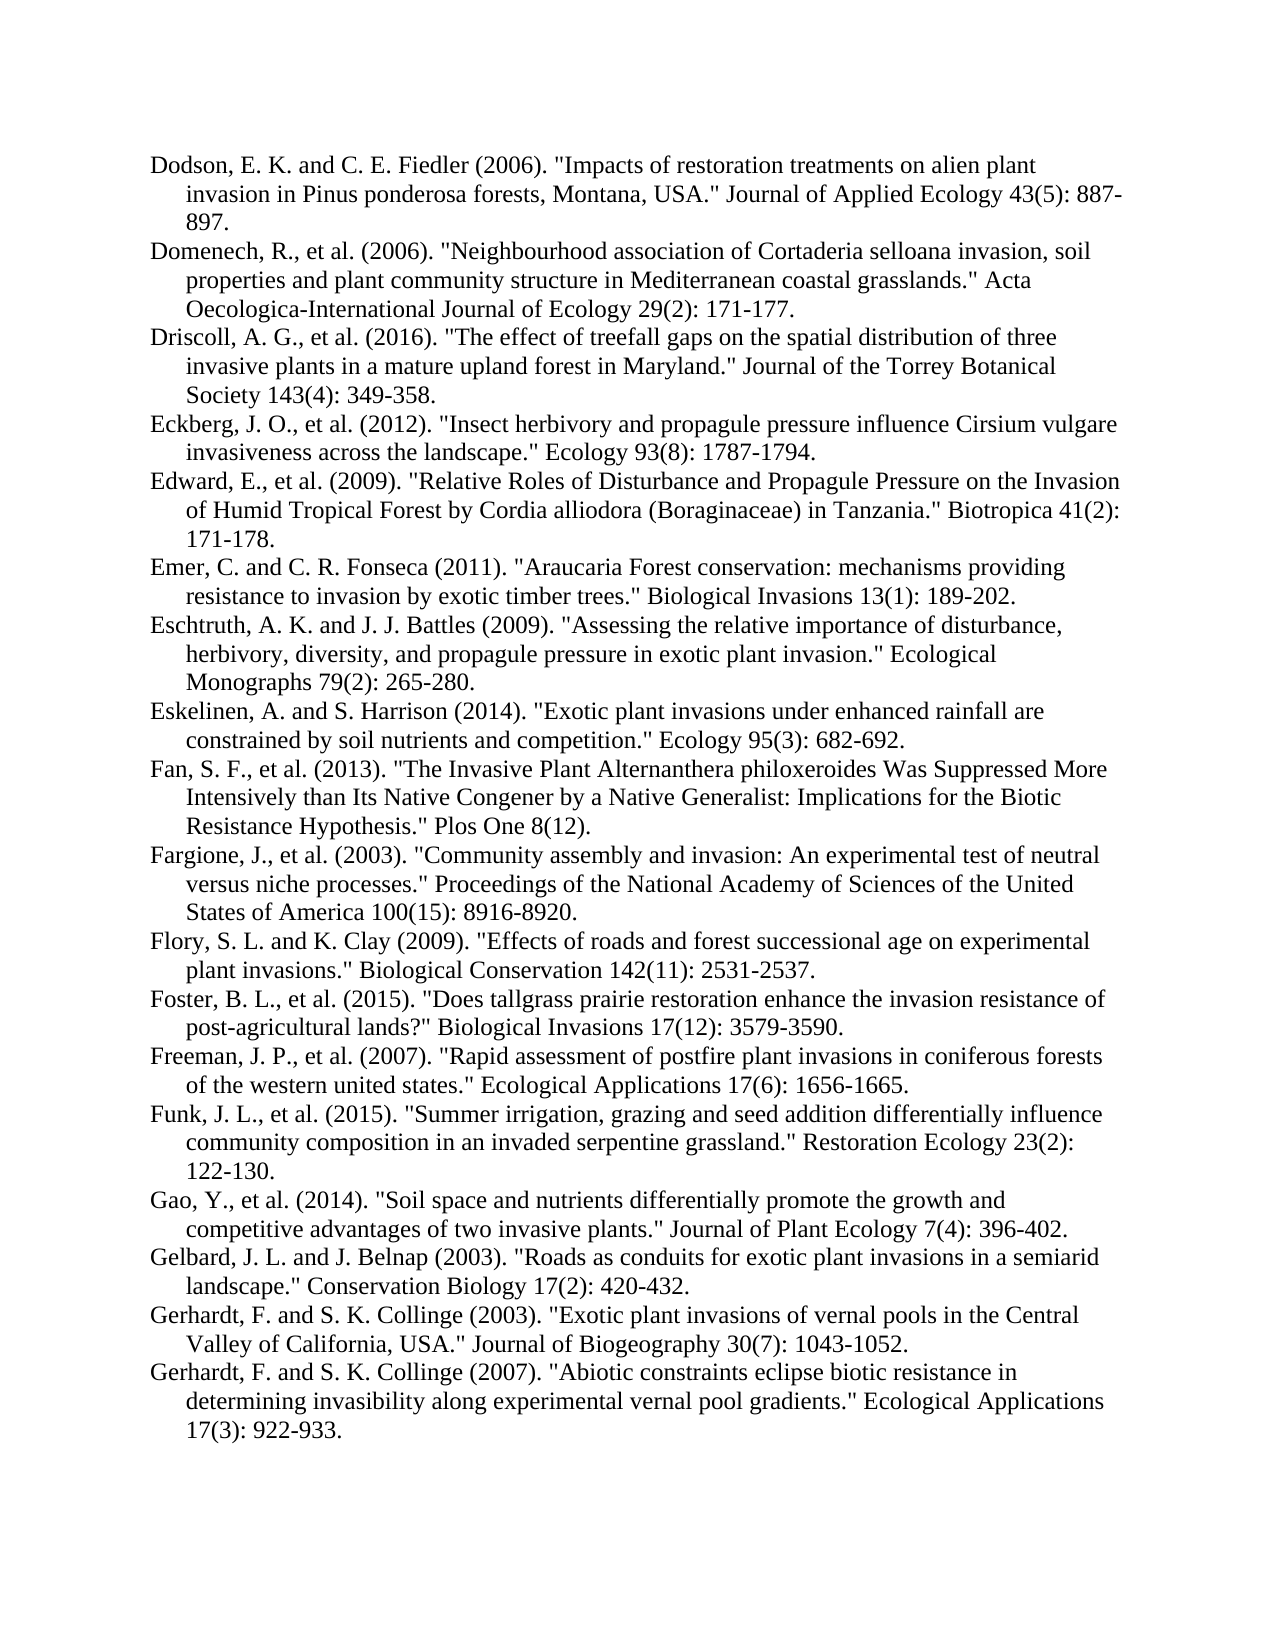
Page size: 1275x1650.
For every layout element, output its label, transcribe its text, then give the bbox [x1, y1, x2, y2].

text Fan, S. F., et al. (2013). "The Invasive Plant Alternanthera philoxeroides Was Suppressed More Intensively than Its Native Congener by a Native Generalist: Implications for the Biotic Resistance Hypothesis." Plos One 8(12). [150, 754, 1125, 840]
text Eschtruth, A. K. and J. J. Battles (2009). "Assessing the relative importance of disturbance, herbivory, diversity, and propagule pressure in exotic plant invasion." Ecological Monographs 79(2): 265-280. [150, 610, 1125, 696]
text Funk, J. L., et al. (2015). "Summer irrigation, grazing and seed addition differentially influence community composition in an invaded serpentine grassland." Restoration Ecology 23(2): 122-130. [150, 1099, 1125, 1185]
text Eckberg, J. O., et al. (2012). "Insect herbivory and propagule pressure influence Cirsium vulgare invasiveness across the landscape." Ecology 93(8): 1787-1794. [150, 409, 1125, 466]
text Domenech, R., et al. (2006). "Neighbourhood association of Cortaderia selloana invasion, soil properties and plant community structure in Mediterranean coastal grasslands." Acta Oecologica-International Journal of Ecology 29(2): 171-177. [150, 236, 1125, 322]
text Freeman, J. P., et al. (2007). "Rapid assessment of postfire plant invasions in coniferous forests of the western united states." Ecological Applications 17(6): 1656-1665. [150, 1041, 1125, 1099]
text Emer, C. and C. R. Fonseca (2011). "Araucaria Forest conservation: mechanisms providing resistance to invasion by exotic timber trees." Biological Invasions 13(1): 189-202. [150, 552, 1125, 610]
text Flory, S. L. and K. Clay (2009). "Effects of roads and forest successional age on experimental plant invasions." Biological Conservation 142(11): 2531-2537. [150, 926, 1125, 984]
text Gerhardt, F. and S. K. Collinge (2003). "Exotic plant invasions of vernal pools in the Central Valley of California, USA." Journal of Biogeography 30(7): 1043-1052. [150, 1300, 1125, 1357]
text Gao, Y., et al. (2014). "Soil space and nutrients differentially promote the growth and competitive advantages of two invasive plants." Journal of Plant Ecology 7(4): 396-402. [150, 1185, 1125, 1242]
text Dodson, E. K. and C. E. Fiedler (2006). "Impacts of restoration treatments on alien plant invasion in Pinus ponderosa forests, Montana, USA." Journal of Applied Ecology 43(5): 887-897. [150, 150, 1125, 236]
text Eskelinen, A. and S. Harrison (2014). "Exotic plant invasions under enhanced rainfall are constrained by soil nutrients and competition." Ecology 95(3): 682-692. [150, 696, 1125, 754]
text Fargione, J., et al. (2003). "Community assembly and invasion: An experimental test of neutral versus niche processes." Proceedings of the National Academy of Sciences of the United States of America 100(15): 8916-8920. [150, 840, 1125, 926]
text Gelbard, J. L. and J. Belnap (2003). "Roads as conduits for exotic plant invasions in a semiarid landscape." Conservation Biology 17(2): 420-432. [150, 1242, 1125, 1300]
text Edward, E., et al. (2009). "Relative Roles of Disturbance and Propagule Pressure on the Invasion of Humid Tropical Forest by Cordia alliodora (Boraginaceae) in Tanzania." Biotropica 41(2): 171-178. [150, 466, 1125, 552]
text Driscoll, A. G., et al. (2016). "The effect of treefall gaps on the spatial distribution of three invasive plants in a mature upland forest in Maryland." Journal of the Torrey Botanical Society 143(4): 349-358. [150, 322, 1125, 409]
text Foster, B. L., et al. (2015). "Does tallgrass prairie restoration enhance the invasion resistance of post-agricultural lands?" Biological Invasions 17(12): 3579-3590. [150, 984, 1125, 1041]
text Gerhardt, F. and S. K. Collinge (2007). "Abiotic constraints eclipse biotic resistance in determining invasibility along experimental vernal pool gradients." Ecological Applications 17(3): 922-933. [150, 1357, 1125, 1444]
